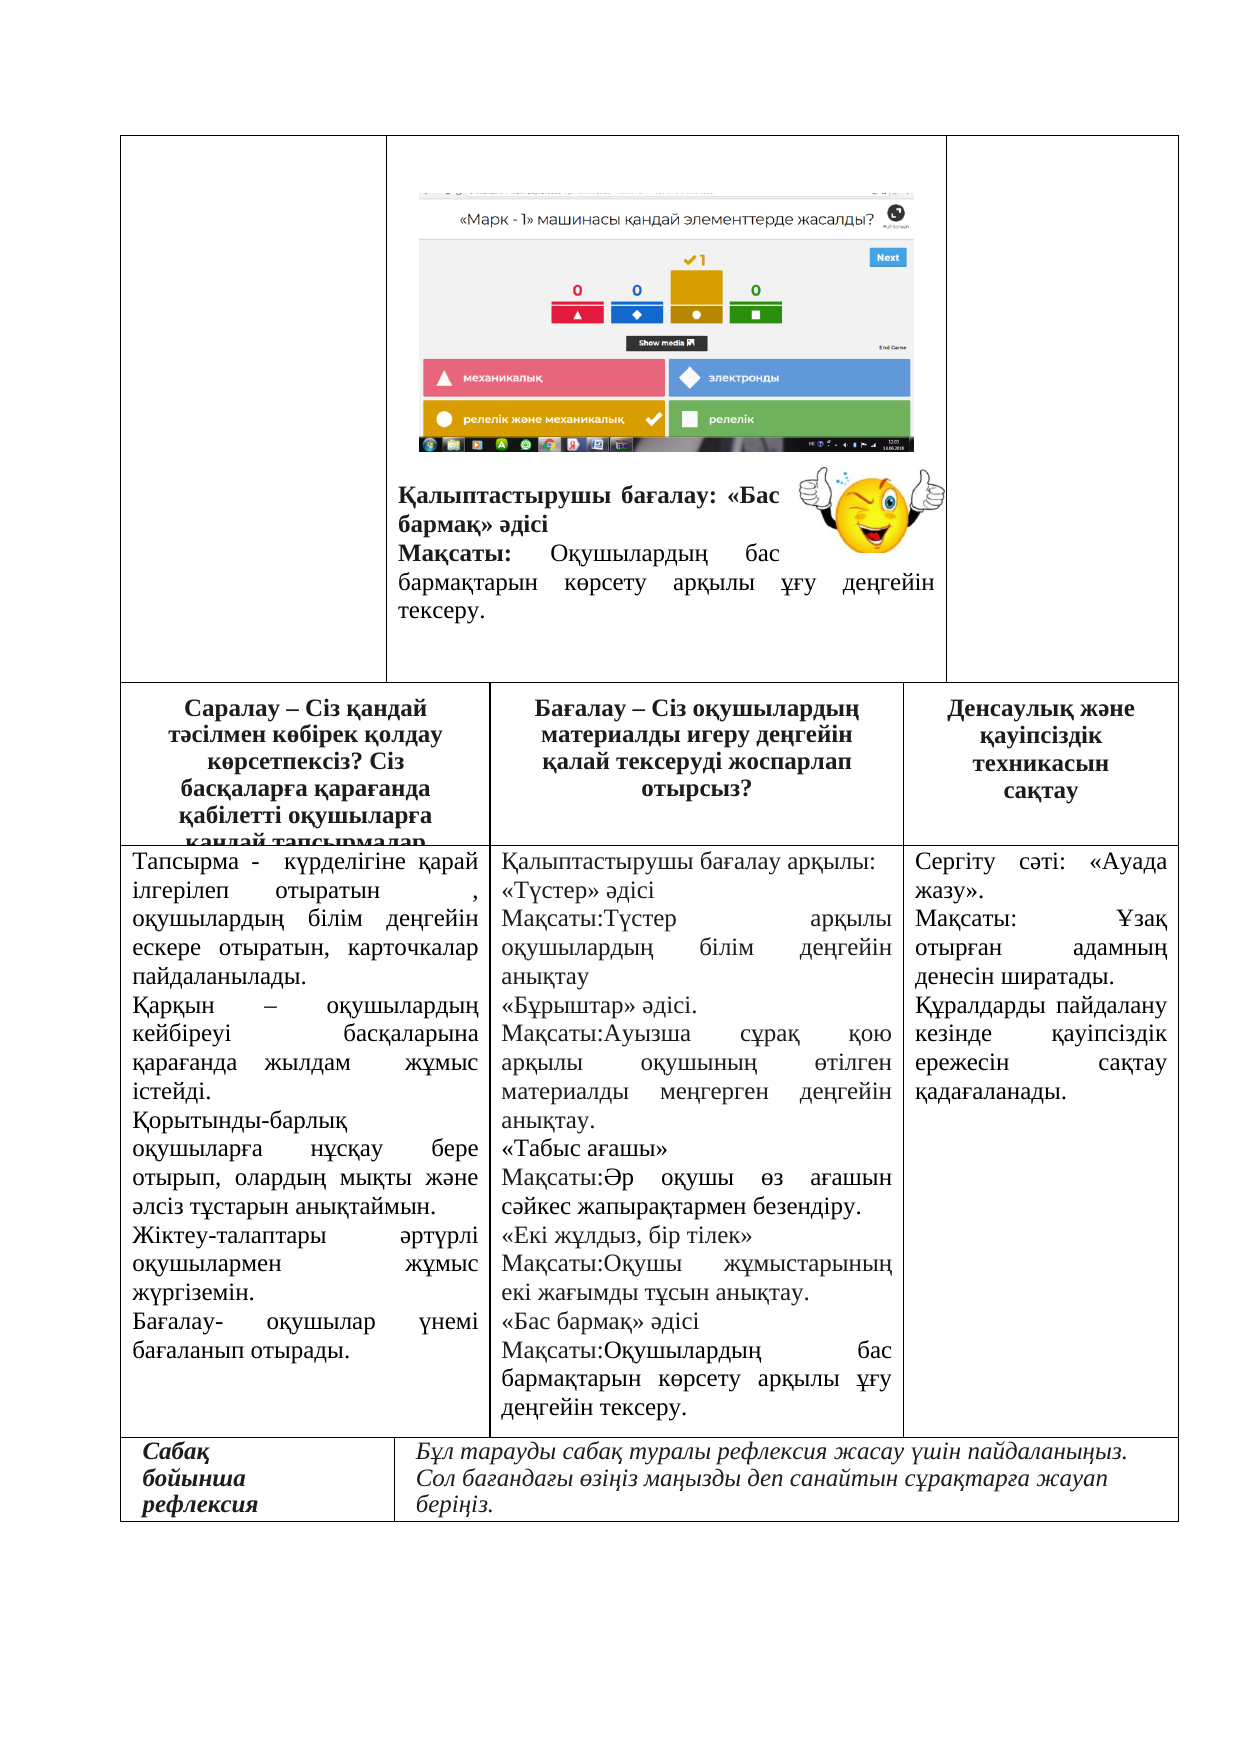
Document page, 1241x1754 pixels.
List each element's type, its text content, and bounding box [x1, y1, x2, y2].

table_cell Денсаулық жəне қауіпсіздік техникасын сақтау [904, 683, 1178, 845]
table_cell Бұл тарауды сабақ туралы рефлексия жасау үшін пайдаланыңыз. Сол бағандағы өзіңіз маңызды деп санайтын сұрақтарға жауап беріңіз. [395, 1438, 1178, 1521]
table_cell Саралау – Сіз қандай тəсілмен көбірек қолдау көрсетпексіз? Сіз басқаларға қарағанда қабілетті оқушыларға қандай тапсырмалар бересіз? [121, 683, 489, 845]
table_cell Сергіту сәті: «Ауада жазу». Мақсаты: Ұзақ отырған адамның денесін ширатады. Құралдарды пайдалану кезінде қауіпсіздік ережесін сақтау қадағаланады. [904, 846, 1178, 1437]
table_cell Сабақ бойынша рефлексия [121, 1438, 394, 1521]
table_cell Қалыптастырушы бағалау арқылы: «Түстер» әдісі Мақсаты:Түстер арқылы оқушылардың білім деңгейін анықтау «Бұрыштар» әдісі. Мақсаты:Ауызша сұрақ қою арқылы оқушының өтілген материалды меңгерген деңгейін анықтау. «Табыс ағашы» Мақсаты:Әр оқушы өз ағашын сәйкес жапырақтармен безендіру. «Екі жұлдыз, бір тілек» Мақсаты:Оқушы жұмыстарының екі жағымды тұсын анықтау. «Бас бармақ» әдісі Мақсаты:Оқушылардың бас бармақтарын көрсету арқылы ұғу деңгейін тексеру. Деңгей С. [491, 846, 903, 1437]
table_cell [387, 136, 946, 682]
table_cell Тапсырма - күрделігіне қарай ілгерілеп отыратын , оқушылардың білім деңгейін ескере отыратын, карточкалар пайдаланылады. Қарқын – оқушылардың кейбіреуі басқаларына қарағанда жылдам жұмыс істейді. Қорытынды-барлық оқушыларға нұсқау бере отырып, олардың мықты және әлсіз тұстарын анықтаймын. Жіктеу-талаптары әртүрлі оқушылармен жұмыс жүргіземін. Бағалау- оқушылар үнемі бағаланып отырады. [121, 846, 489, 1437]
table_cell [121, 136, 386, 682]
picture [419, 193, 914, 452]
picture [798, 467, 946, 551]
table_cell Бағалау – Сіз оқушылардың материалды игеру деңгейін қалай тексеруді жоспарлап отырсыз? [491, 683, 903, 845]
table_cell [947, 136, 1178, 682]
